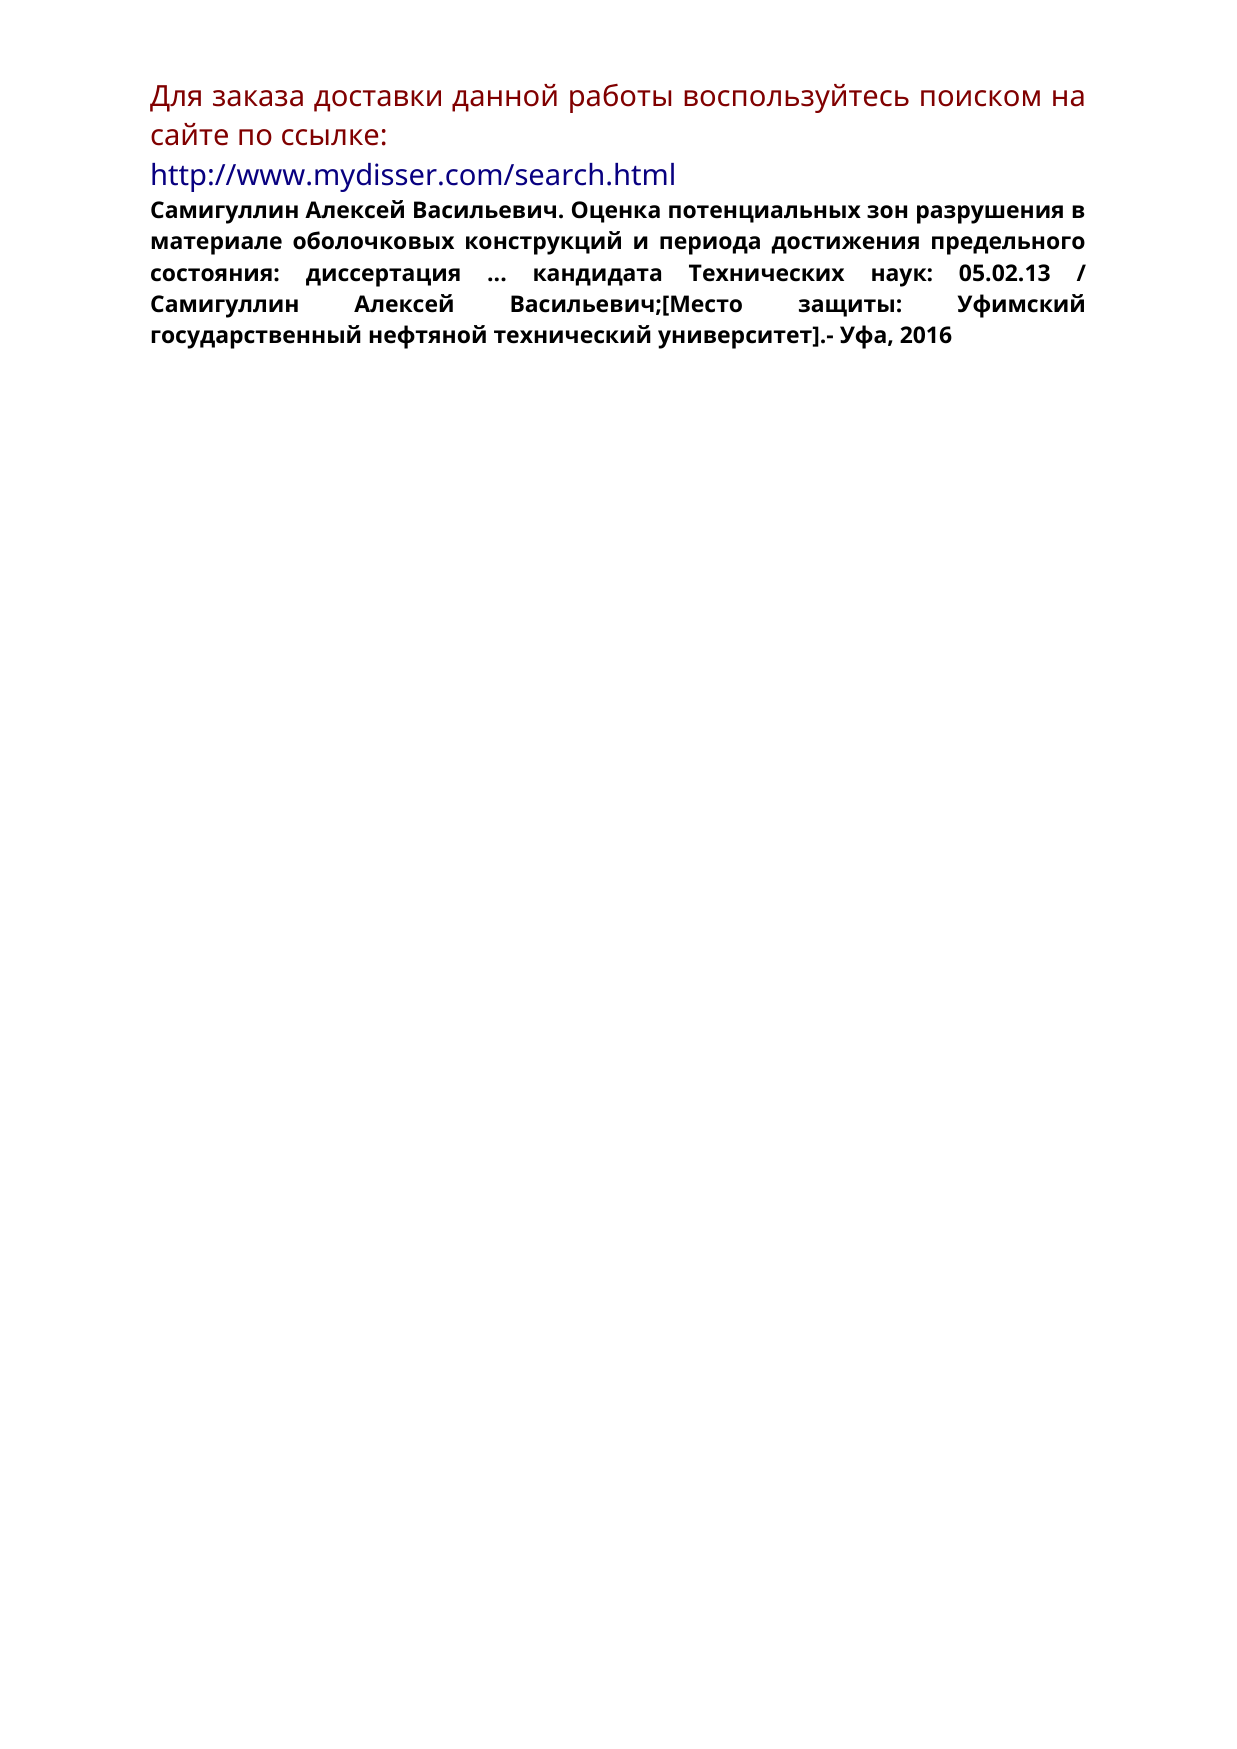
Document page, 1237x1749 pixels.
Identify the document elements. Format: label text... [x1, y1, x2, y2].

text Самигуллин Алексей Васильевич. Оценка потенциальных зон разрушения в материале оболочковых конструкций и периода достижения предельного состояния: диссертация ... кандидата Технических наук: 05.02.13 / Самигуллин Алексей Васильевич;[Место защиты: Уфимский государственный нефтяной технический университет].- Уфа, 2016 [150, 194, 1086, 350]
